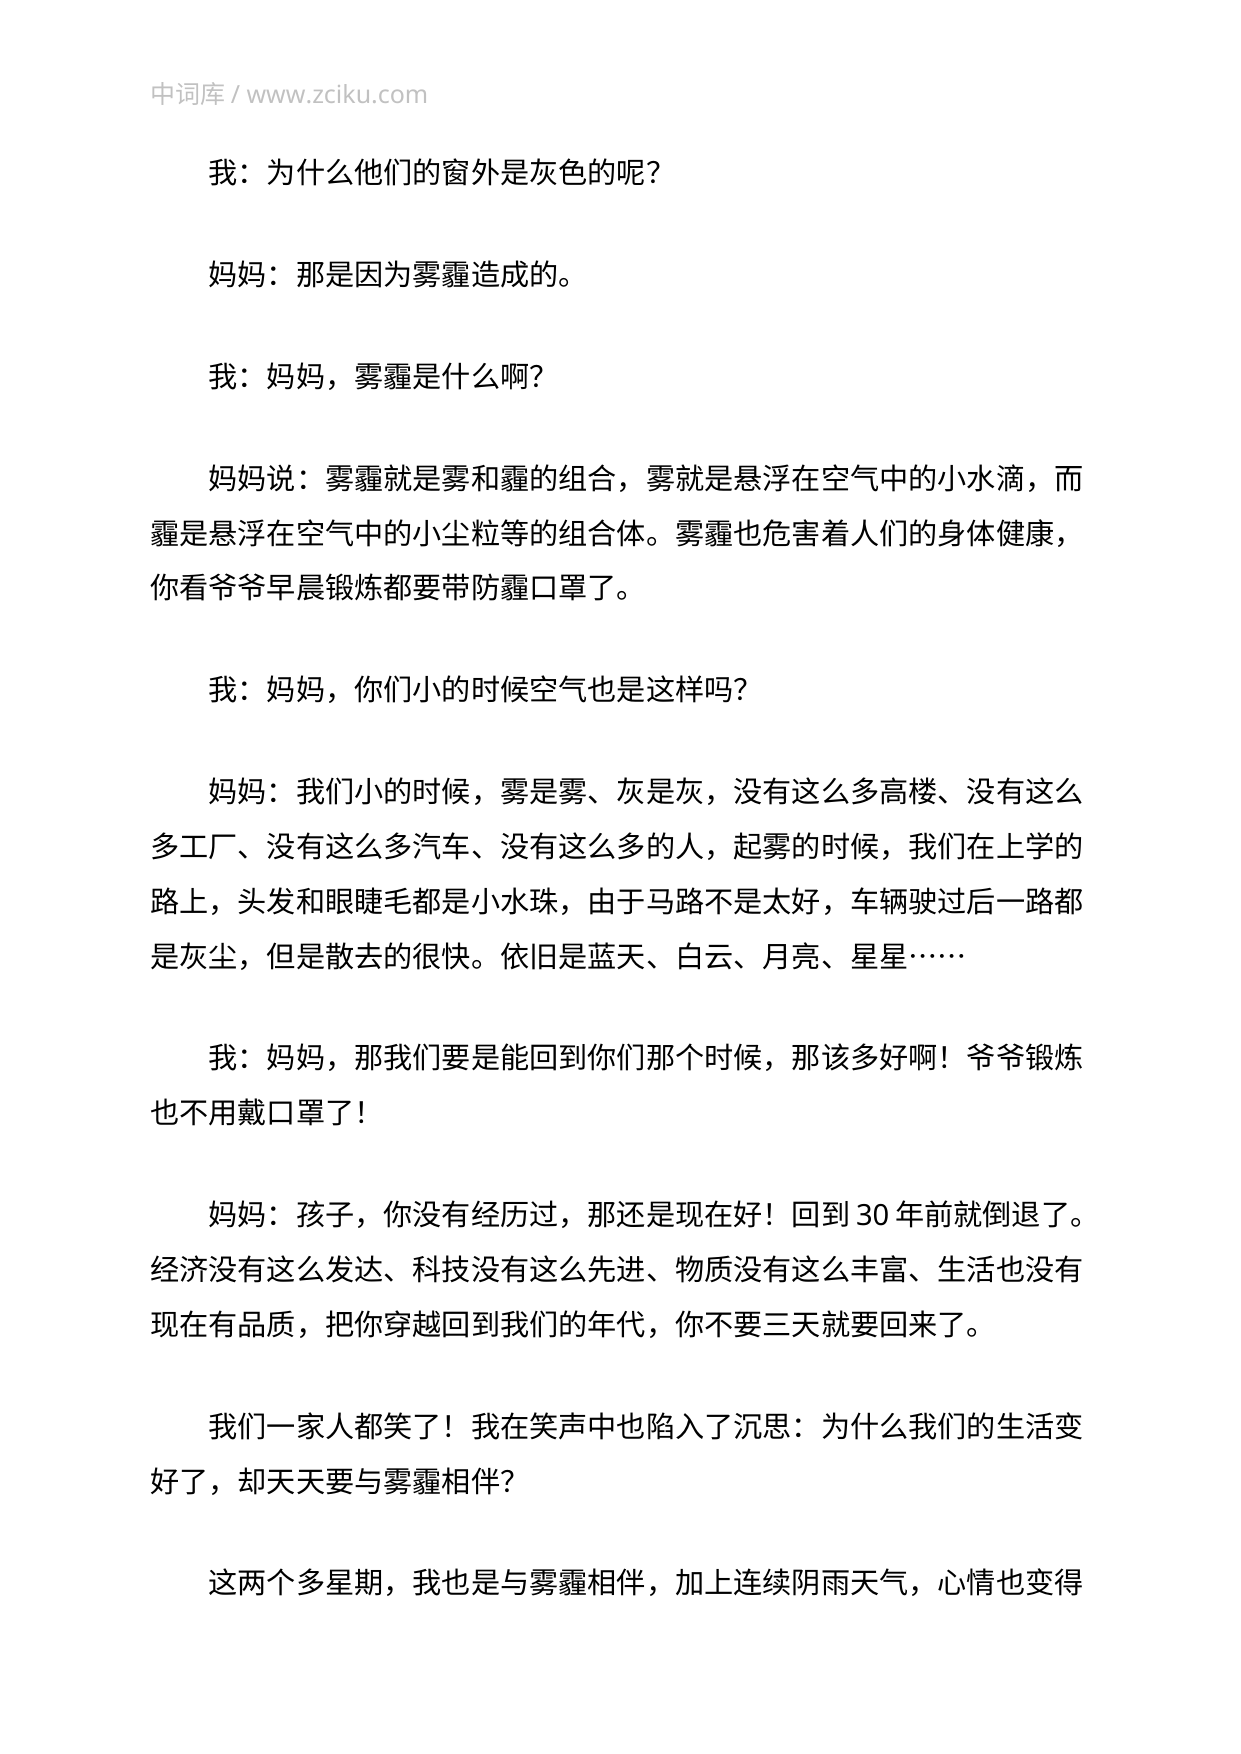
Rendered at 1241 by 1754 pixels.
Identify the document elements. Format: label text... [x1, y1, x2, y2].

text 我们一家人都笑了！我在笑声中也陷入了沉思：为什么我们的生活变好了，却天天要与雾霾相伴？ [150, 1403, 1090, 1501]
text 妈妈：我们小的时候，雾是雾、灰是灰，没有这么多高楼、没有这么多工厂、没有这么多汽车、没有这么多的人，起雾的时候，我们在上学的路上，头发和眼睫毛都是小水珠，由于马路不是太好，车辆驶过后一路都是灰尘，但是散去的很快。依旧是蓝天、白云、月亮、星星…… [150, 769, 1090, 976]
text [150, 1560, 1090, 1602]
text 妈妈：那是因为雾霾造成的。 [150, 252, 1090, 294]
text 我：为什么他们的窗外是灰色的呢？ [150, 150, 1090, 192]
text 我：妈妈，你们小的时候空气也是这样吗？ [150, 667, 1090, 709]
text 妈妈：孩子，你没有经历过，那还是现在好！回到30年前就倒退了。经济没有这么发达、科技没有这么先进、物质没有这么丰富、生活也没有现在有品质，把你穿越回到我们的年代，你不要三天就要回来了。 [150, 1192, 1090, 1344]
text 我：妈妈，那我们要是能回到你们那个时候，那该多好啊！爷爷锻炼也不用戴口罩了！ [150, 1035, 1090, 1132]
text 我：妈妈，雾霾是什么啊？ [150, 353, 1090, 396]
text 妈妈说：雾霾就是雾和霾的组合，雾就是悬浮在空气中的小水滴，而霾是悬浮在空气中的小尘粒等的组合体。雾霾也危害着人们的身体健康，你看爷爷早晨锻炼都要带防霾口罩了。 [150, 455, 1090, 607]
